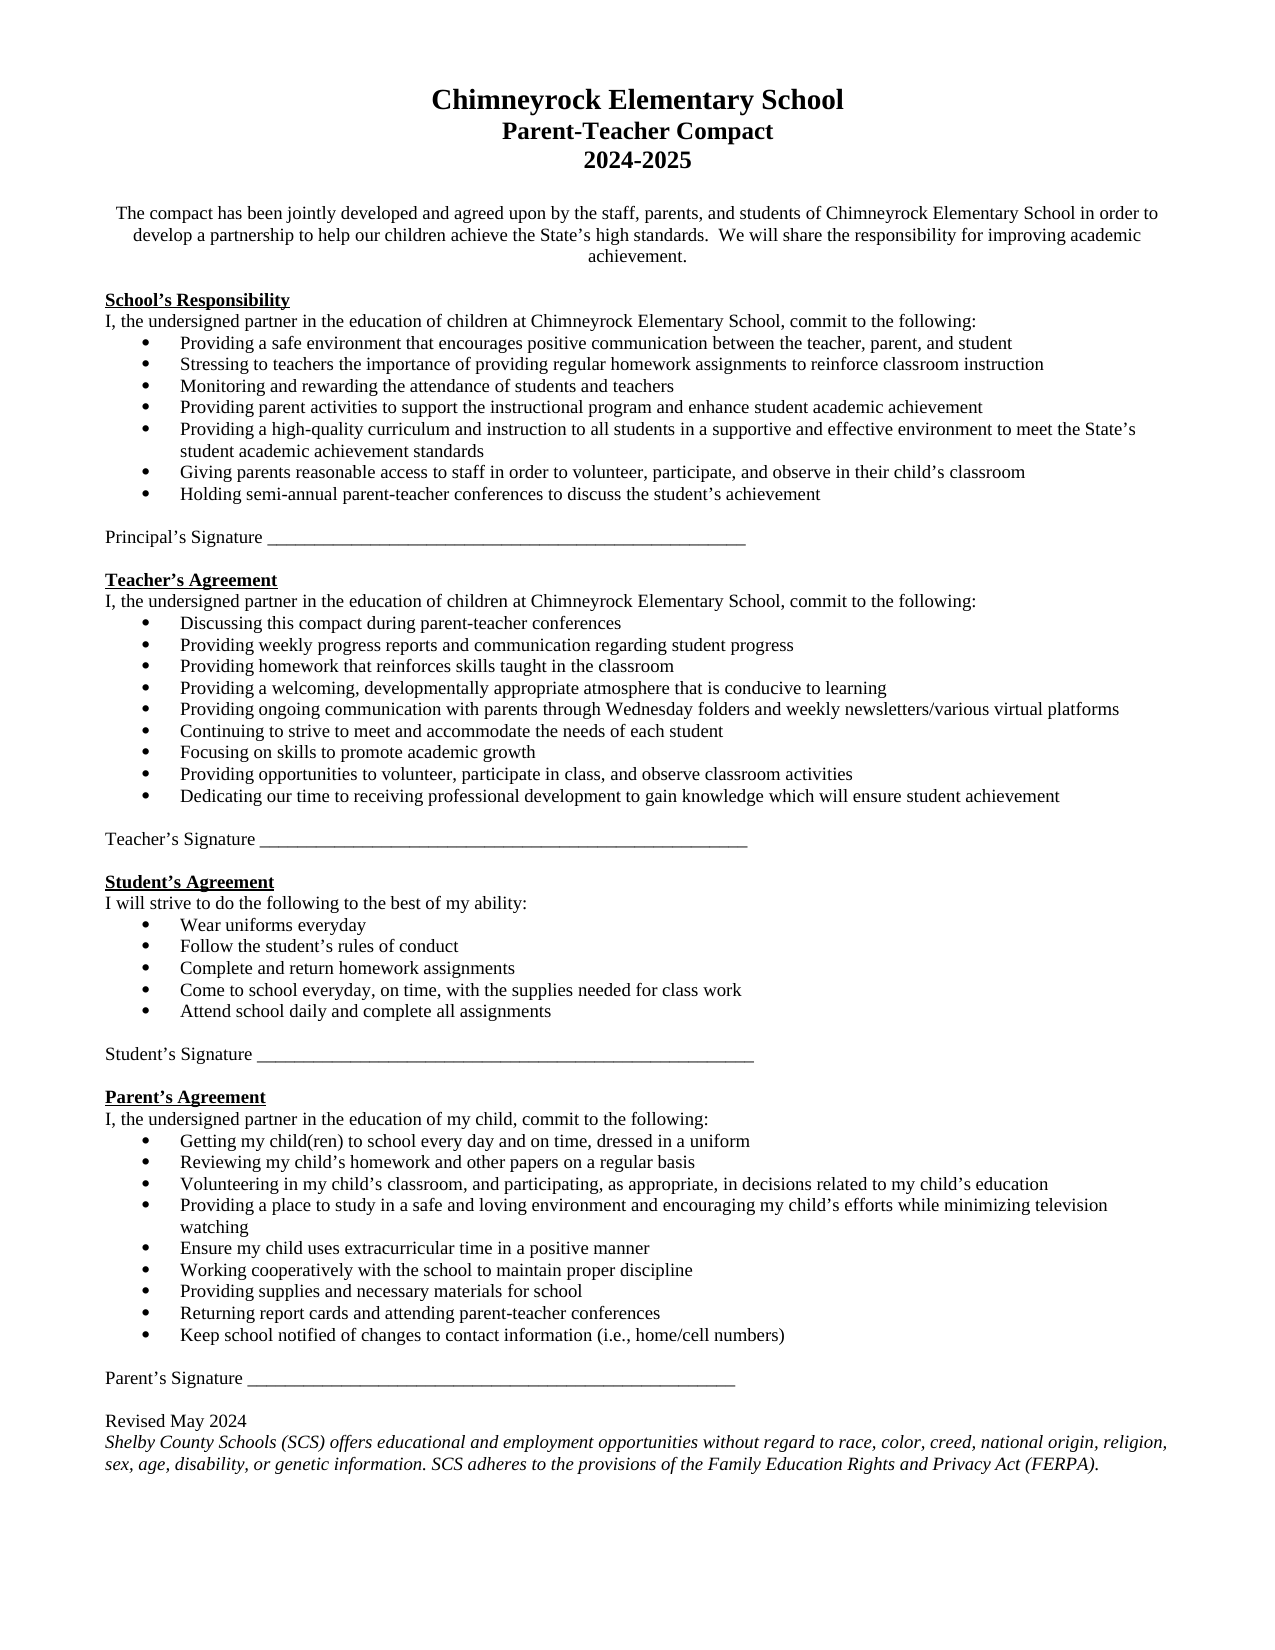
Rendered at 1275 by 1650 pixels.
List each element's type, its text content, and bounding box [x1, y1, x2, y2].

list Come to school everyday, on time, with the supplies needed for class work [142, 978, 1170, 1000]
text The compact has been jointly developed and agreed upon by the staff, parents, and students of Chimneyrock Elementary School in order to develop a partnership to help our children achieve the State’s high standards. We will share the responsibility for improving academic achievement. [105, 202, 1170, 267]
list Volunteering in my child’s classroom, and participating, as appropriate, in decisions related to my child’s education [142, 1173, 1170, 1194]
list Working cooperatively with the school to maintain proper discipline [142, 1259, 1170, 1280]
text Shelby County Schools (SCS) offers educational and employment opportunities without regard to race, color, creed, national origin, religion, sex, age, disability, or genetic information. SCS adheres to the provisions of the Family Education Rights and Privacy Act (FERPA). [105, 1431, 1170, 1474]
text I will strive to do the following to the best of my ability: [105, 892, 1170, 914]
list Providing ongoing communication with parents through Wednesday folders and weekly newsletters/various virtual platforms [142, 698, 1170, 720]
list Providing homework that reinforces skills taught in the classroom [142, 655, 1170, 677]
list Wear uniforms everyday [142, 914, 1170, 935]
list Complete and return homework assignments [142, 957, 1170, 978]
list Providing a place to study in a safe and loving environment and encouraging my child’s efforts while minimizing television watching [142, 1194, 1170, 1237]
list Discussing this compact during parent-teacher conferences [142, 612, 1170, 633]
list Keep school notified of changes to contact information (i.e., home/cell numbers) [142, 1323, 1170, 1345]
text Chimneyrock Elementary School [105, 82, 1170, 116]
text Principal’s Signature ___________________________________________________ [105, 526, 1170, 547]
list Ensure my child uses extracurricular time in a positive manner [142, 1237, 1170, 1259]
text I, the undersigned partner in the education of children at Chimneyrock Elementary School, commit to the following: [105, 310, 1170, 332]
list Providing parent activities to support the instructional program and enhance student academic achievement [142, 396, 1170, 418]
text Teacher’s Signature ____________________________________________________ [105, 828, 1170, 849]
list Providing a high-quality curriculum and instruction to all students in a supportive and effective environment to meet the State’s student academic achievement standards [142, 418, 1170, 461]
list Attend school daily and complete all assignments [142, 1000, 1170, 1022]
list Reviewing my child’s homework and other papers on a regular basis [142, 1151, 1170, 1173]
list Stressing to teachers the importance of providing regular homework assignments to reinforce classroom instruction [142, 353, 1170, 375]
list Providing opportunities to volunteer, participate in class, and observe classroom activities [142, 763, 1170, 784]
list Focusing on skills to promote academic growth [142, 741, 1170, 763]
list Giving parents reasonable access to staff in order to volunteer, participate, and observe in their child’s classroom [142, 461, 1170, 483]
text Parent’s Signature ____________________________________________________ [105, 1367, 1170, 1388]
text School’s Responsibility [105, 288, 1170, 310]
text 2024-2025 [105, 145, 1170, 173]
list Dedicating our time to receiving professional development to gain knowledge which will ensure student achievement [142, 784, 1170, 806]
list Returning report cards and attending parent-teacher conferences [142, 1302, 1170, 1323]
list Providing a safe environment that encourages positive communication between the teacher, parent, and student [142, 332, 1170, 353]
list Providing a welcoming, developmentally appropriate atmosphere that is conducive to learning [142, 677, 1170, 698]
list Holding semi-annual parent-teacher conferences to discuss the student’s achievement [142, 483, 1170, 504]
text Teacher’s Agreement [105, 569, 1170, 590]
text Parent’s Agreement [105, 1086, 1170, 1108]
list Providing weekly progress reports and communication regarding student progress [142, 633, 1170, 655]
list Continuing to strive to meet and accommodate the needs of each student [142, 720, 1170, 741]
text I, the undersigned partner in the education of children at Chimneyrock Elementary School, commit to the following: [105, 590, 1170, 612]
text Student’s Signature _____________________________________________________ [105, 1043, 1170, 1065]
text Parent-Teacher Compact [105, 116, 1170, 145]
list Getting my child(ren) to school every day and on time, dressed in a uniform [142, 1129, 1170, 1151]
text Student’s Agreement [105, 871, 1170, 892]
text I, the undersigned partner in the education of my child, commit to the following: [105, 1108, 1170, 1129]
list Providing supplies and necessary materials for school [142, 1280, 1170, 1302]
list Follow the student’s rules of conduct [142, 935, 1170, 957]
text Revised May 2024 [105, 1410, 1170, 1431]
list Monitoring and rewarding the attendance of students and teachers [142, 375, 1170, 396]
